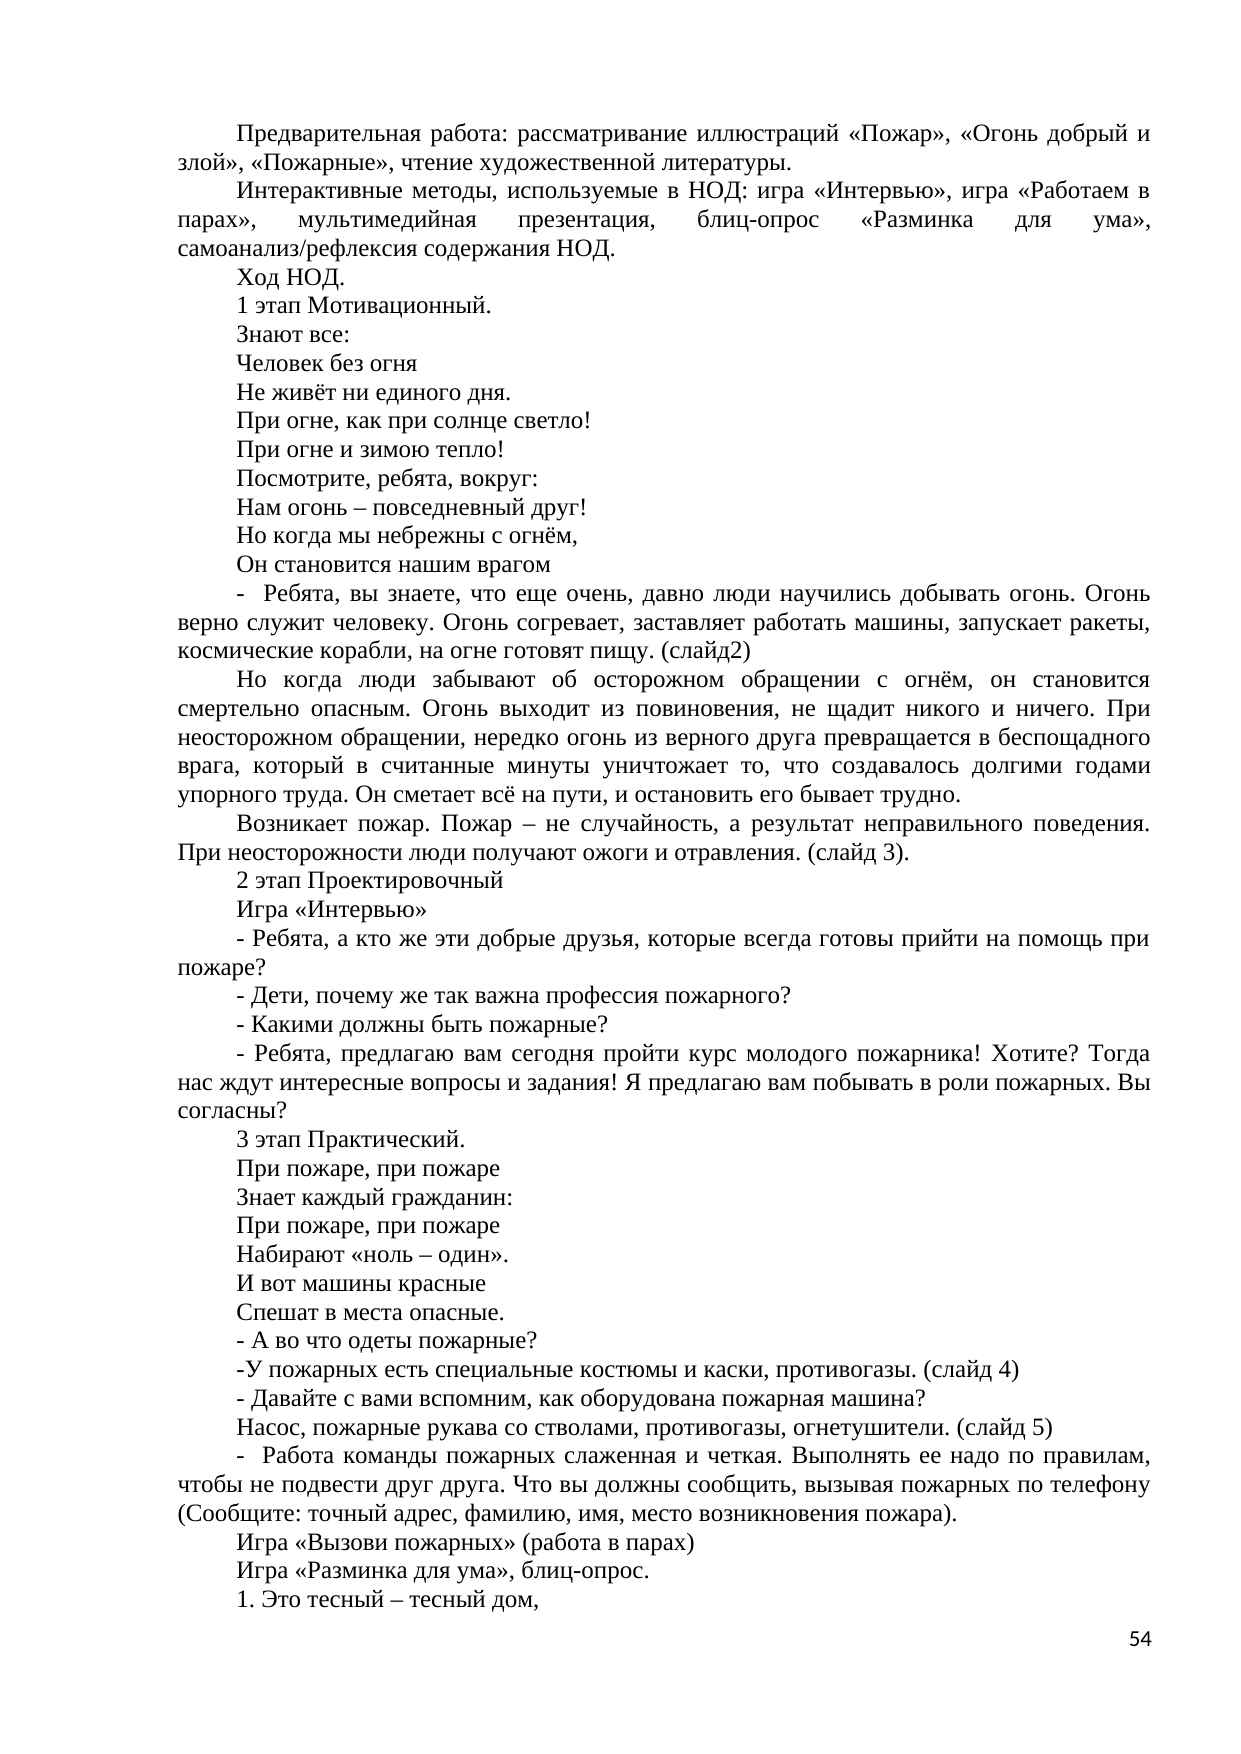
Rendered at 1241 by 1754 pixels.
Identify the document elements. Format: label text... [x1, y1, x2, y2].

text Насос, пожарные рукава со стволами, противогазы, огнетушители. (слайд 5) [177, 1412, 1152, 1441]
text Игра «Интервью» [177, 894, 1152, 923]
text При пожаре, при пожаре [177, 1153, 1152, 1182]
text 3 этап Практический. [177, 1124, 1152, 1153]
text Знают все: [177, 319, 1152, 348]
text - Какими должны быть пожарные? [177, 1009, 1152, 1038]
text Но когда мы небрежны с огнём, [177, 521, 1152, 549]
text - Ребята, вы знаете, что еще очень, давно люди научились добывать огонь. Огонь верно служит человеку. Огонь согревает, заставляет работать машины, запускает ракеты, космические корабли, на огне готовят пищу. (слайд2) [177, 578, 1152, 664]
text Возникает пожар. Пожар – не случайность, а результат неправильного поведения. При неосторожности люди получают ожоги и отравления. (слайд 3). [177, 808, 1152, 866]
text Спешат в места опасные. [177, 1297, 1152, 1326]
text Не живёт ни единого дня. [177, 377, 1152, 406]
text Он становится нашим врагом [177, 549, 1152, 578]
text Игра «Разминка для ума», блиц-опрос. [177, 1556, 1152, 1584]
text И вот машины красные [177, 1268, 1152, 1297]
text - Ребята, предлагаю вам сегодня пройти курс молодого пожарника! Хотите? Тогда нас ждут интересные вопросы и задания! Я предлагаю вам побывать в роли пожарных. Вы согласны? [177, 1038, 1152, 1124]
text - Ребята, а кто же эти добрые друзья, которые всегда готовы прийти на помощь при пожаре? [177, 923, 1152, 981]
text 1 этап Мотивационный. [177, 291, 1152, 319]
text - Дети, почему же так важна профессия пожарного? [177, 981, 1152, 1009]
text Посмотрите, ребята, вокруг: [177, 463, 1152, 492]
text Предварительная работа: рассматривание иллюстраций «Пожар», «Огонь добрый и злой», «Пожарные», чтение художественной литературы. [177, 118, 1152, 176]
text Знает каждый гражданин: [177, 1182, 1152, 1211]
text - А во что одеты пожарные? [177, 1326, 1152, 1354]
text - Работа команды пожарных слаженная и четкая. Выполнять ее надо по правилам, чтобы не подвести друг друга. Что вы должны сообщить, вызывая пожарных по телефону (Сообщите: точный адрес, фамилию, имя, место возникновения пожара). [177, 1441, 1152, 1527]
text 2 этап Проектировочный [177, 866, 1152, 894]
text -У пожарных есть специальные костюмы и каски, противогазы. (слайд 4) [177, 1354, 1152, 1383]
text Но когда люди забывают об осторожном обращении с огнём, он становится смертельно опасным. Огонь выходит из повиновения, не щадит никого и ничего. При неосторожном обращении, нередко огонь из верного друга превращается в беспощадного врага, который в считанные минуты уничтожает то, что создавалось долгими годами упорного труда. Он сметает всё на пути, и остановить его бывает трудно. [177, 664, 1152, 808]
text 1. Это тесный – тесный дом, [177, 1584, 1152, 1613]
text Человек без огня [177, 348, 1152, 377]
text Нам огонь – повседневный друг! [177, 492, 1152, 521]
text Ход НОД. [177, 262, 1152, 291]
text Набирают «ноль – один». [177, 1239, 1152, 1268]
text При огне и зимою тепло! [177, 434, 1152, 463]
text - Давайте с вами вспомним, как оборудована пожарная машина? [177, 1383, 1152, 1412]
text Игра «Вызови пожарных» (работа в парах) [177, 1527, 1152, 1556]
text При огне, как при солнце светло! [177, 406, 1152, 434]
text При пожаре, при пожаре [177, 1211, 1152, 1239]
text Интерактивные методы, используемые в НОД: игра «Интервью», игра «Работаем в парах», мультимедийная презентация, блиц-опрос «Разминка для ума», самоанализ/рефлексия содержания НОД. [177, 176, 1152, 262]
